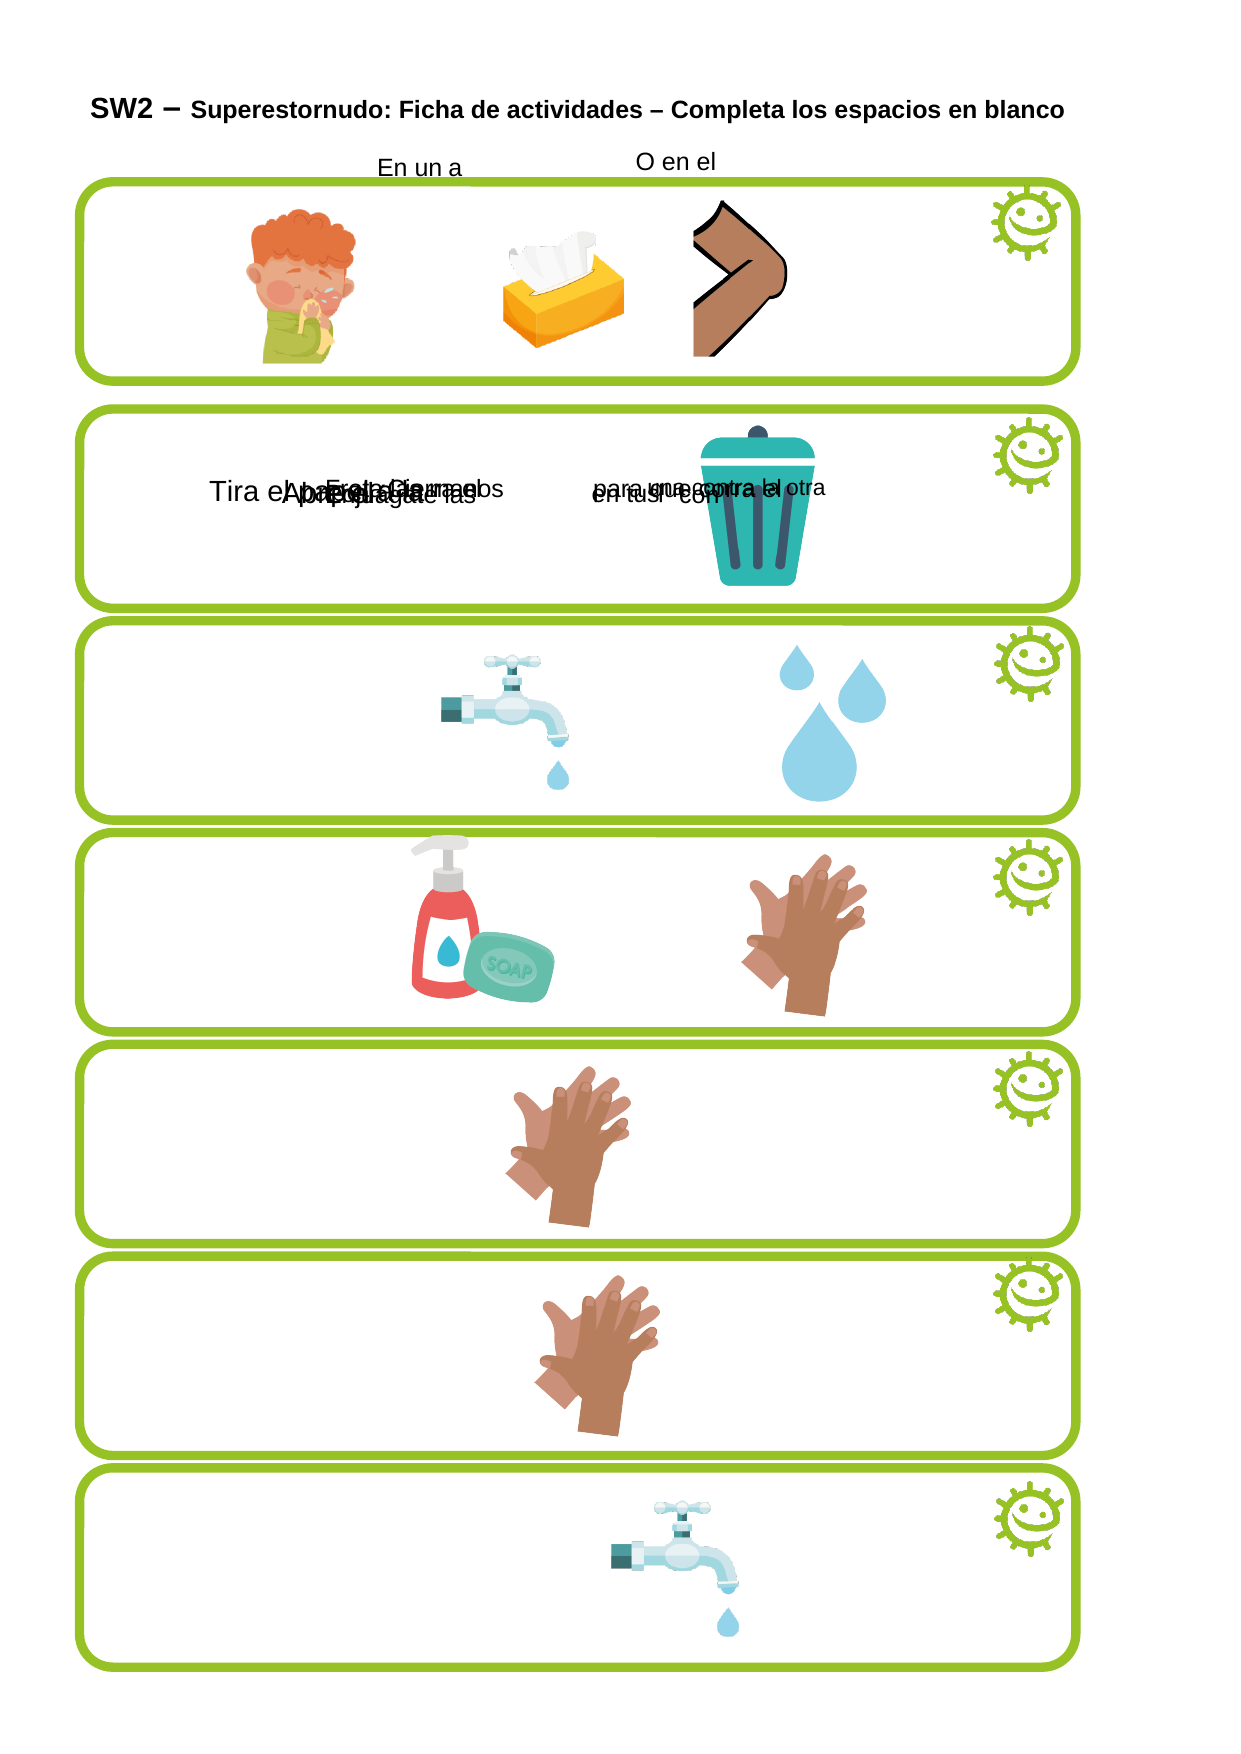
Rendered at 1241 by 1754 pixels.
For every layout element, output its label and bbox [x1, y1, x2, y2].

picture [991, 184, 1061, 261]
picture [741, 854, 867, 1017]
picture [993, 417, 1063, 494]
picture [505, 1066, 631, 1228]
picture [706, 484, 712, 492]
picture [411, 835, 555, 1003]
picture [235, 195, 364, 374]
picture [993, 1256, 1063, 1332]
picture [700, 425, 815, 586]
picture [715, 485, 719, 496]
picture [534, 1275, 660, 1437]
picture [994, 626, 1064, 702]
picture [693, 200, 806, 357]
picture [441, 654, 569, 790]
picture [994, 1481, 1064, 1557]
picture [611, 1500, 739, 1637]
picture [993, 1051, 1063, 1127]
picture [993, 839, 1063, 916]
picture [779, 644, 886, 802]
picture [701, 485, 706, 495]
picture [503, 231, 624, 348]
